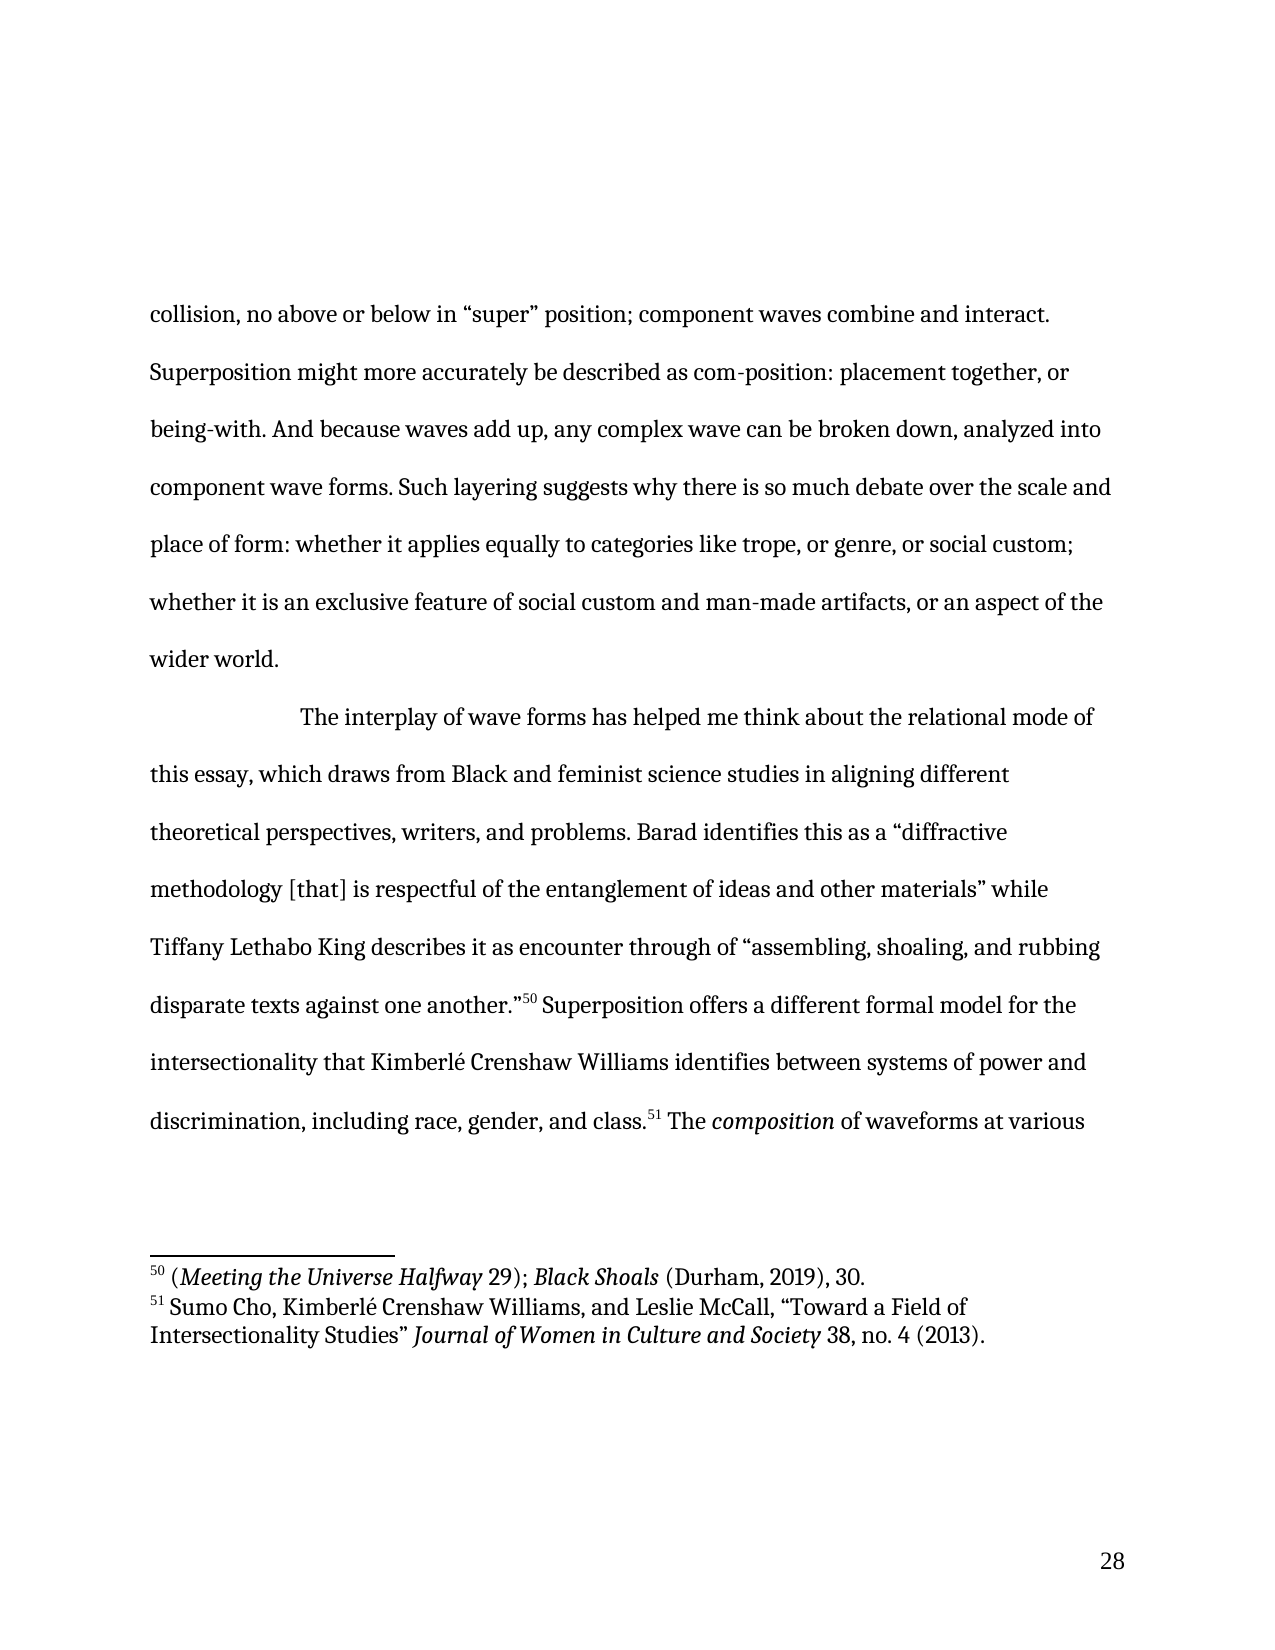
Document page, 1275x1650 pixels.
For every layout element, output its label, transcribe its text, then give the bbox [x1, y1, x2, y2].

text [150, 300, 1125, 674]
text The interplay of wave forms has helped me think about the relational mode of this essay, which draws from Black and feminist science studies in aligning different theoretical perspectives, writers, and problems. Barad identifies this as a “diffractive methodology [that] is respectful of the entanglement of ideas and other materials” while Tiffany Lethabo King describes it as encounter through of “assembling, shoaling, and rubbing disparate texts against one another.” Superposition offers a different formal model for the intersectionality that Kimberlé Crenshaw Williams identifies between systems of power and discrimination, including race, gender, and class. The composition of waveforms at various levels of scale, and the ability of waveforms operating at different scales to interact, provides a fluid understanding of critical, social, and formal interplay. [150, 702, 1125, 1135]
